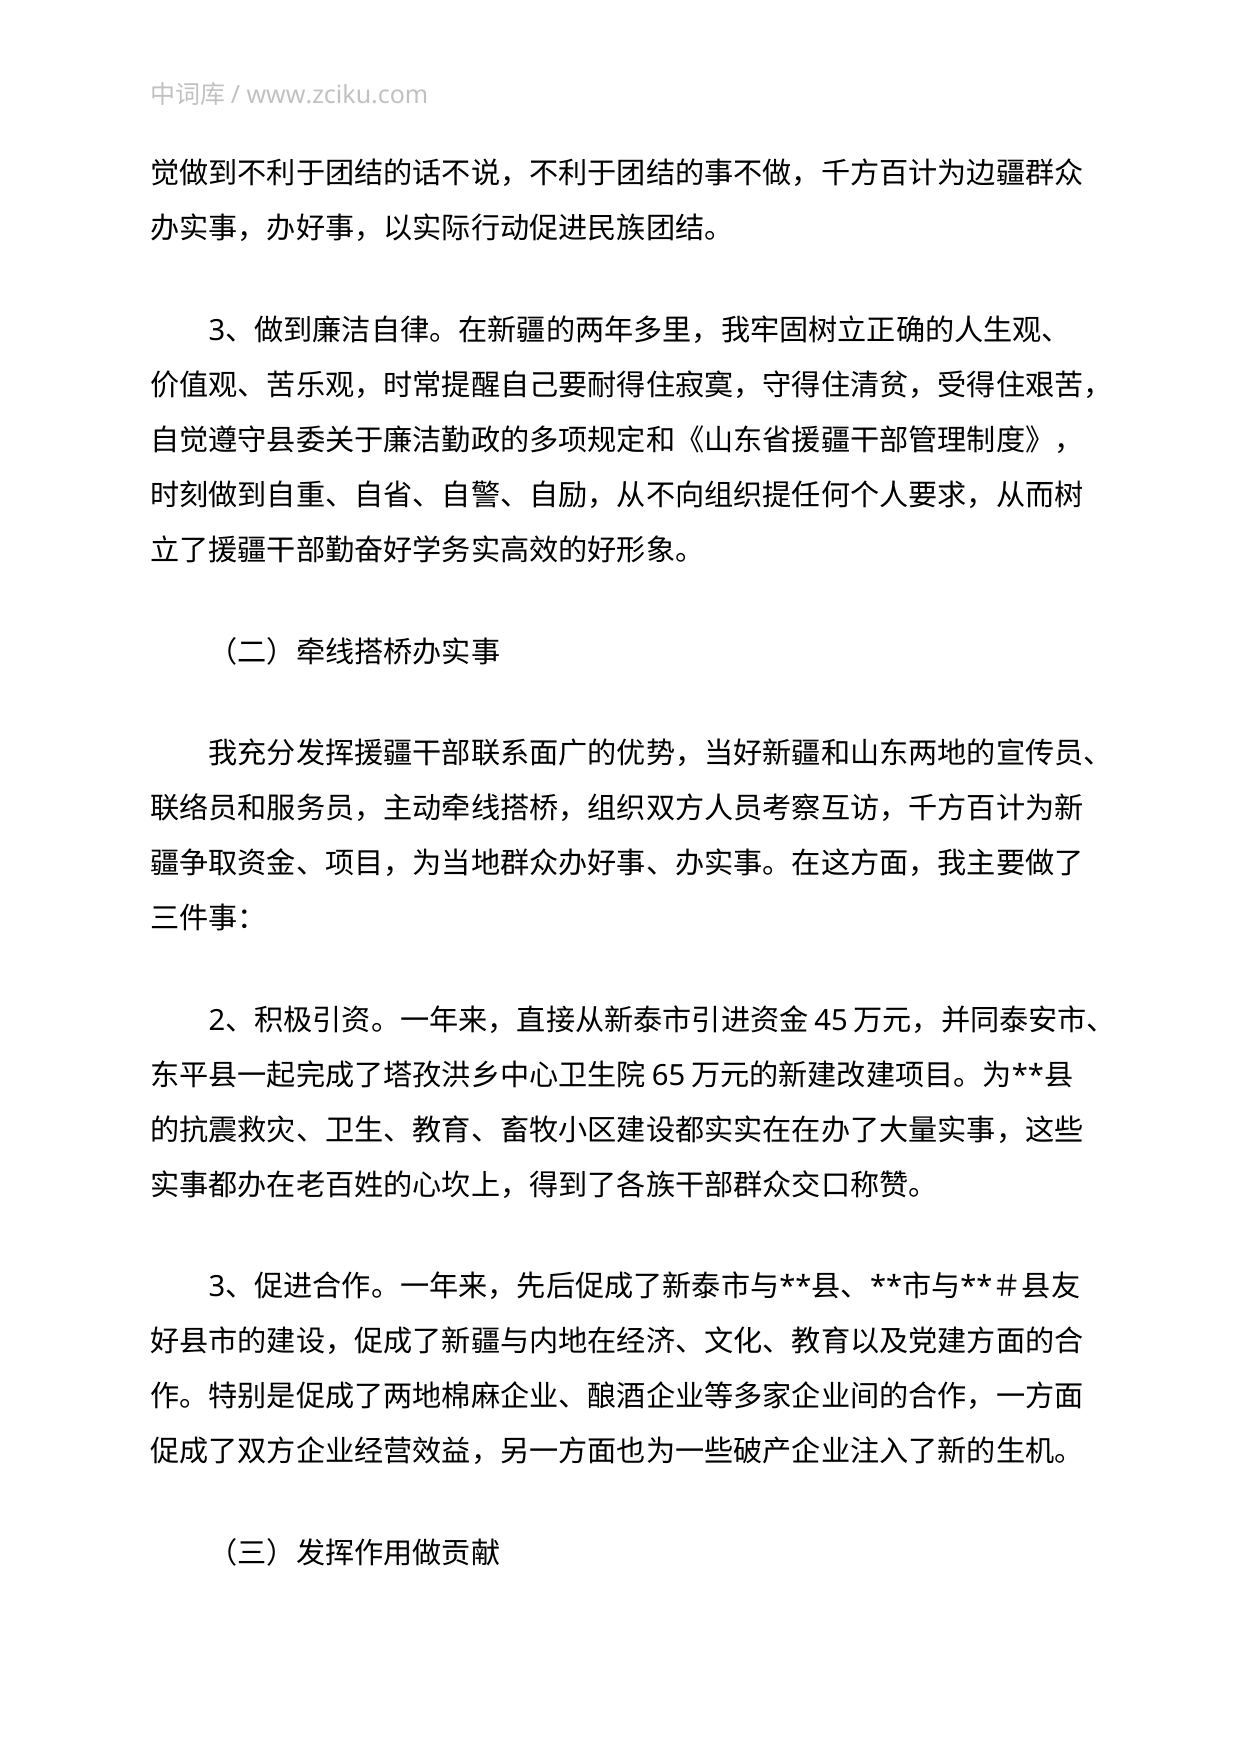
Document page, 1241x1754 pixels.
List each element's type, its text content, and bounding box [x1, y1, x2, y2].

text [150, 150, 1090, 247]
text 我充分发挥援疆干部联系面广的优势，当好新疆和山东两地的宣传员、联络员和服务员，主动牵线搭桥，组织双方人员考察互访，千方百计为新疆争取资金、项目，为当地群众办好事、办实事。在这方面，我主要做了三件事： [150, 730, 1090, 937]
text 3、促进合作。一年来，先后促成了新泰市与**县、**市与**＃县友好县市的建设，促成了新疆与内地在经济、文化、教育以及党建方面的合作。特别是促成了两地棉麻企业、酿酒企业等多家企业间的合作，一方面促成了双方企业经营效益，另一方面也为一些破产企业注入了新的生机。 [150, 1263, 1090, 1470]
text 2、积极引资。一年来，直接从新泰市引进资金45万元，并同泰安市、东平县一起完成了塔孜洪乡中心卫生院65万元的新建改建项目。为**县的抗震救灾、卫生、教育、畜牧小区建设都实实在在办了大量实事，这些实事都办在老百姓的心坎上，得到了各族干部群众交口称赞。 [150, 996, 1090, 1203]
text （二）牵线搭桥办实事 [150, 628, 1090, 670]
text （三）发挥作用做贡献 [150, 1529, 1090, 1572]
text 3、做到廉洁自律。在新疆的两年多里，我牢固树立正确的人生观、价值观、苦乐观，时常提醒自己要耐得住寂寞，守得住清贫，受得住艰苦，自觉遵守县委关于廉洁勤政的多项规定和《山东省援疆干部管理制度》，时刻做到自重、自省、自警、自励，从不向组织提任何个人要求，从而树立了援疆干部勤奋好学务实高效的好形象。 [150, 307, 1090, 569]
